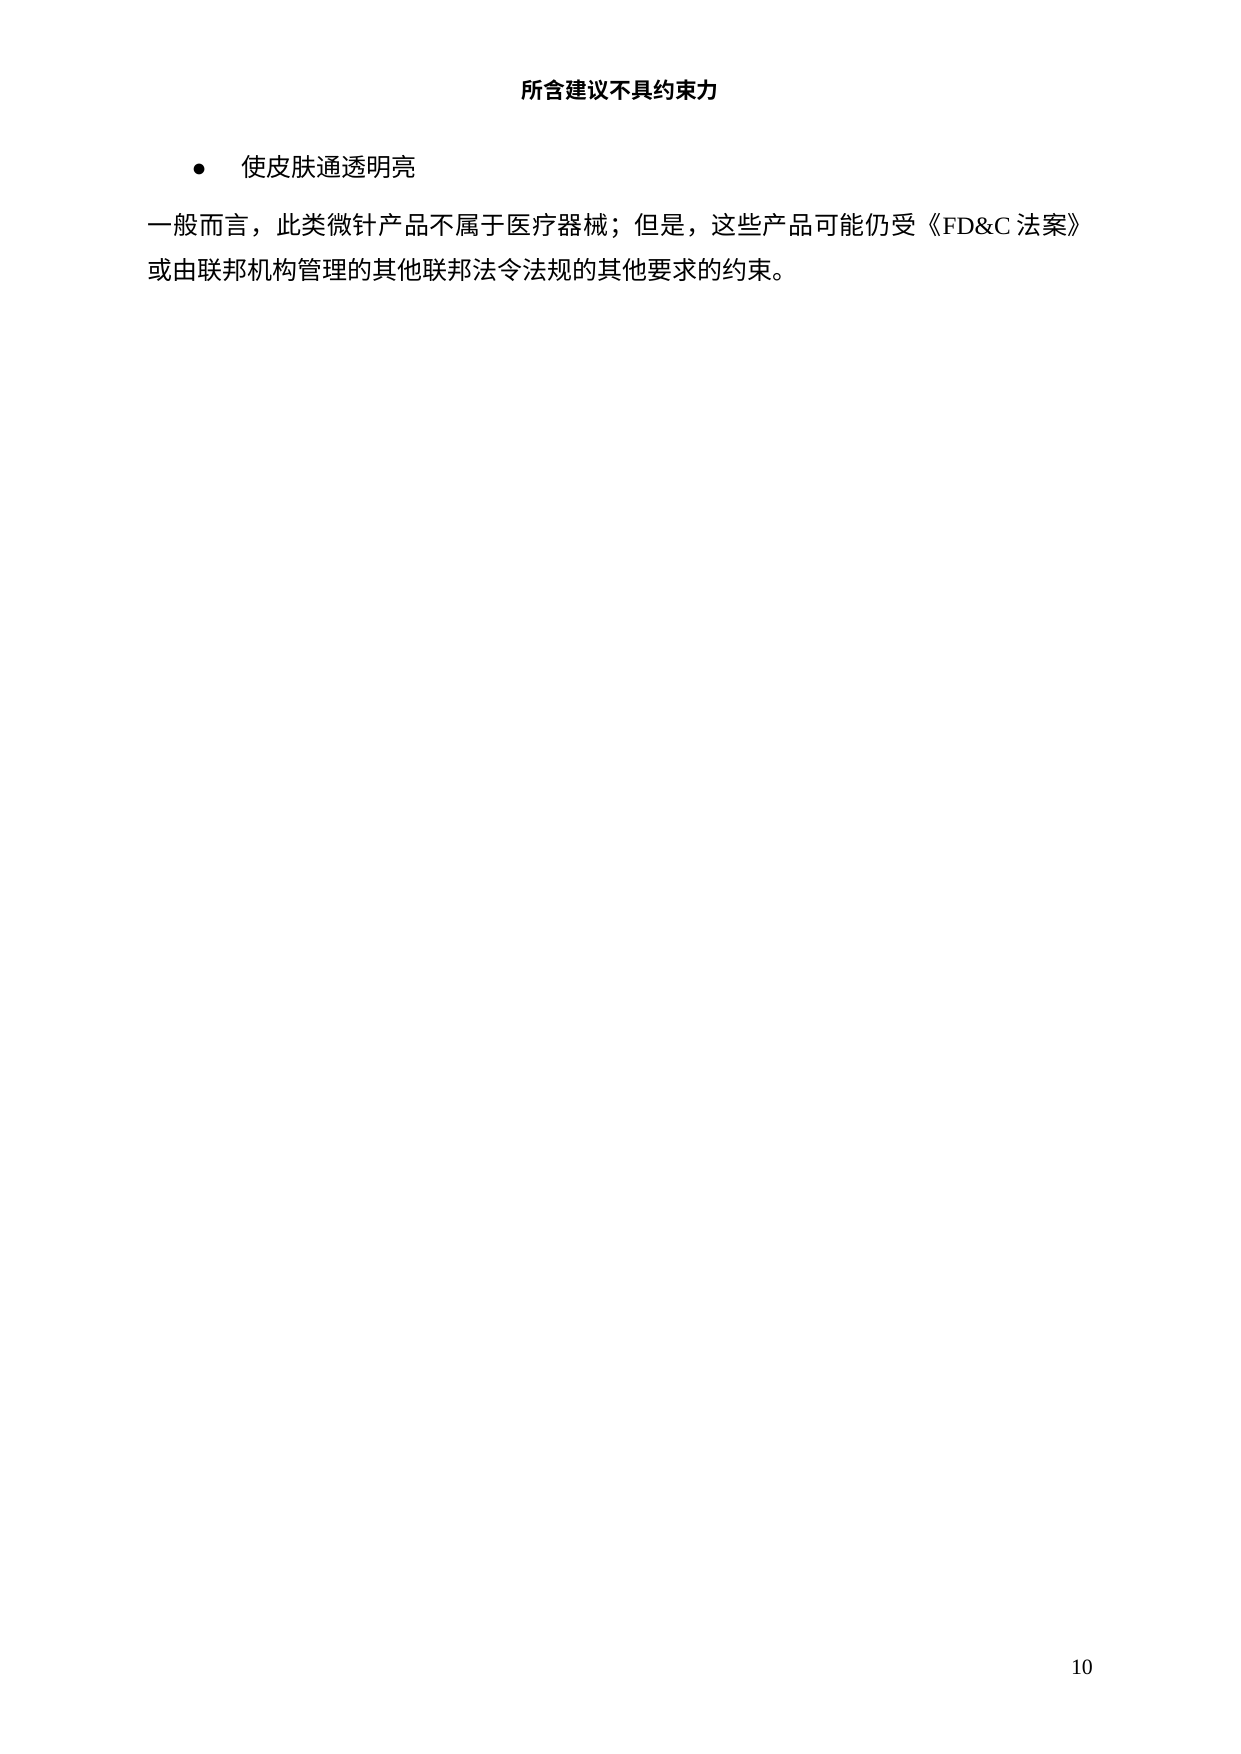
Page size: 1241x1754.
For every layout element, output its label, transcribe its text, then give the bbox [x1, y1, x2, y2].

text 一般而言，此类微针产品不属于医疗器械；但是，这些产品可能仍受《FD&C法案》或由联邦机构管理的其他联邦法令法规的其他要求的约束。 [148, 206, 1092, 287]
text ● 使皮肤通透明亮 [191, 148, 1092, 184]
